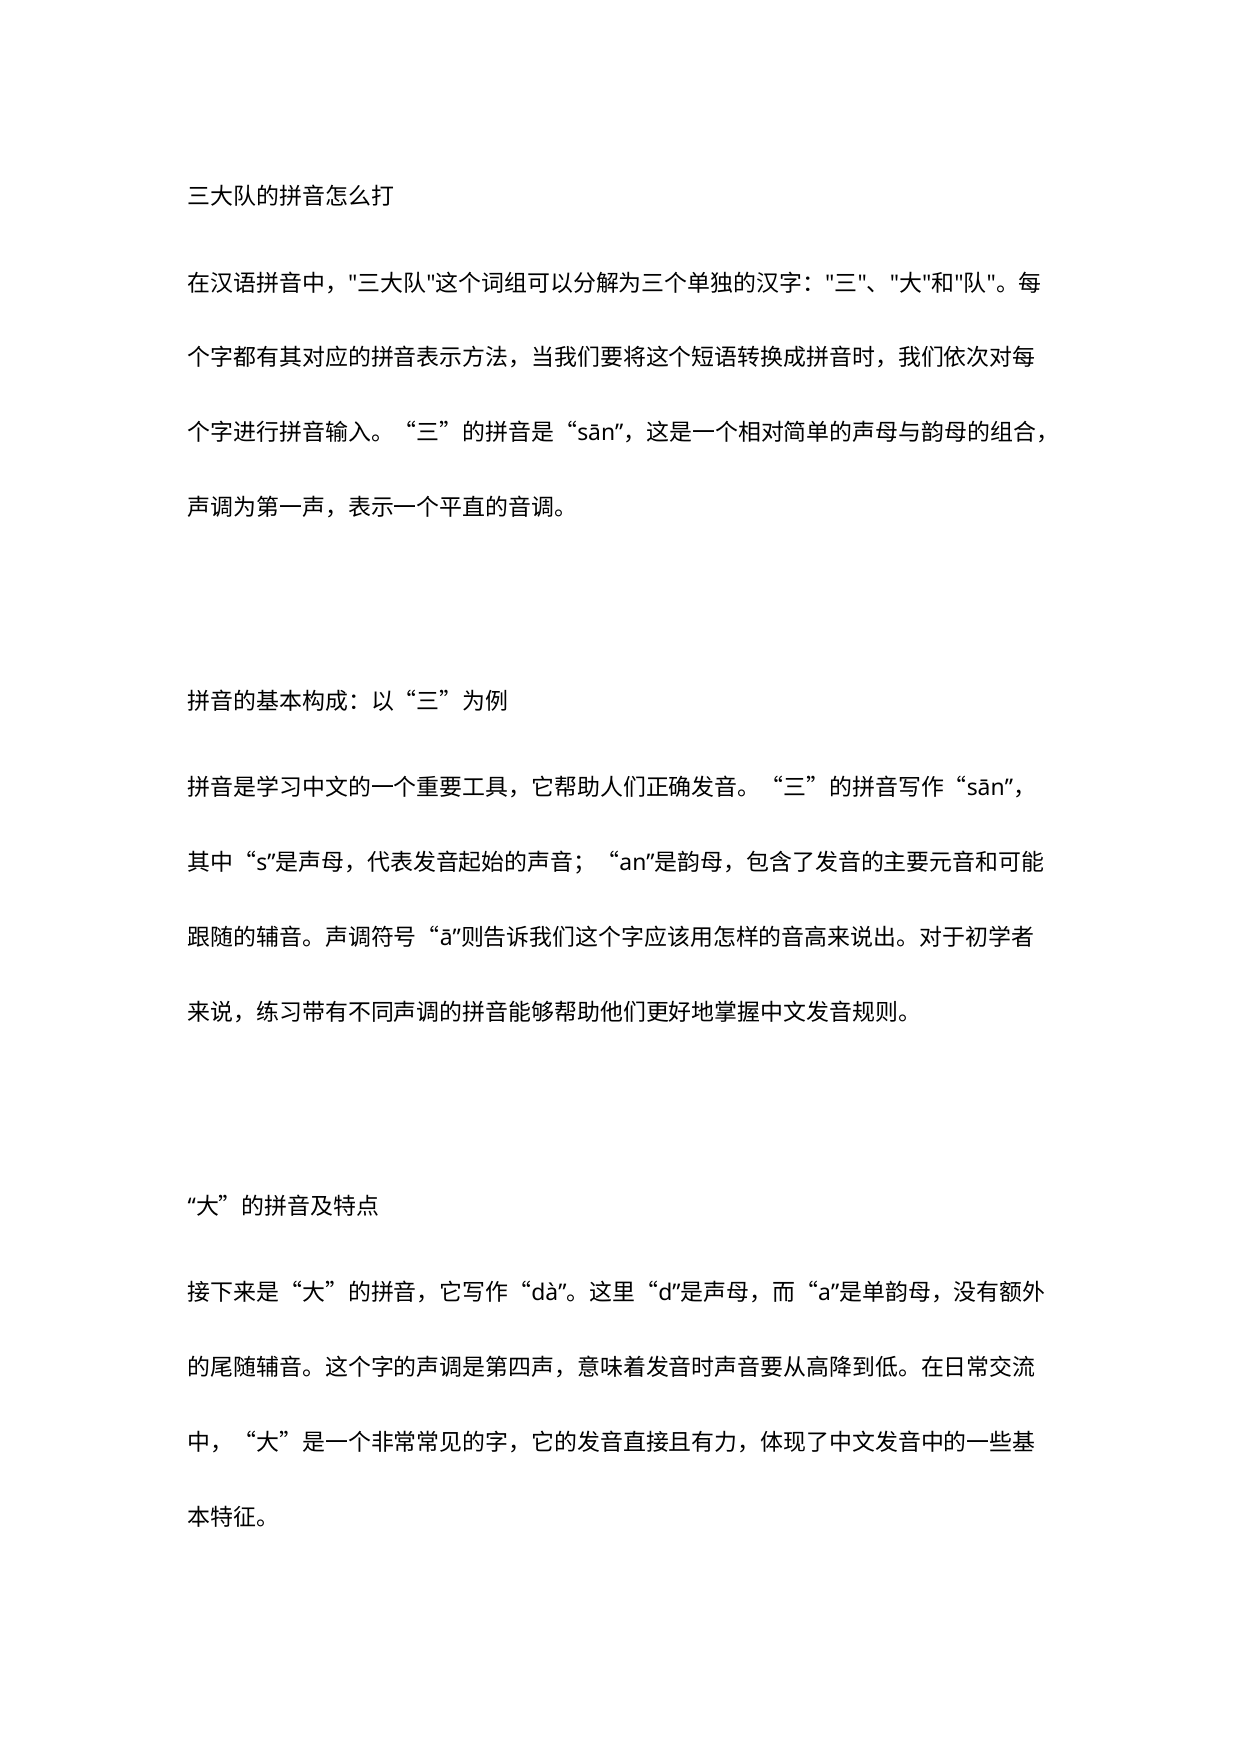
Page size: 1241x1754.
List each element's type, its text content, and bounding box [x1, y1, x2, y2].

text 拼音是学习中文的一个重要工具，它帮助人们正确发音。“三”的拼音写作“sān”，其中“s”是声母，代表发音起始的声音；“an”是韵母，包含了发音的主要元音和可能跟随的辅音。声调符号“ā”则告诉我们这个字应该用怎样的音高来说出。对于初学者来说，练习带有不同声调的拼音能够帮助他们更好地掌握中文发音规则。 [187, 753, 1053, 1042]
text 拼音的基本构成：以“三”为例 [187, 667, 1053, 732]
text “大”的拼音及特点 [187, 1172, 1053, 1237]
text 在汉语拼音中，"三大队"这个词组可以分解为三个单独的汉字："三"、"大"和"队"。每个字都有其对应的拼音表示方法，当我们要将这个短语转换成拼音时，我们依次对每个字进行拼音输入。“三”的拼音是“sān”，这是一个相对简单的声母与韵母的组合，声调为第一声，表示一个平直的音调。 [187, 248, 1053, 538]
text 三大队的拼音怎么打 [187, 162, 1053, 227]
text 接下来是“大”的拼音，它写作“dà”。这里“d”是声母，而“a”是单韵母，没有额外的尾随辅音。这个字的声调是第四声，意味着发音时声音要从高降到低。在日常交流中，“大”是一个非常常见的字，它的发音直接且有力，体现了中文发音中的一些基本特征。 [187, 1258, 1053, 1547]
